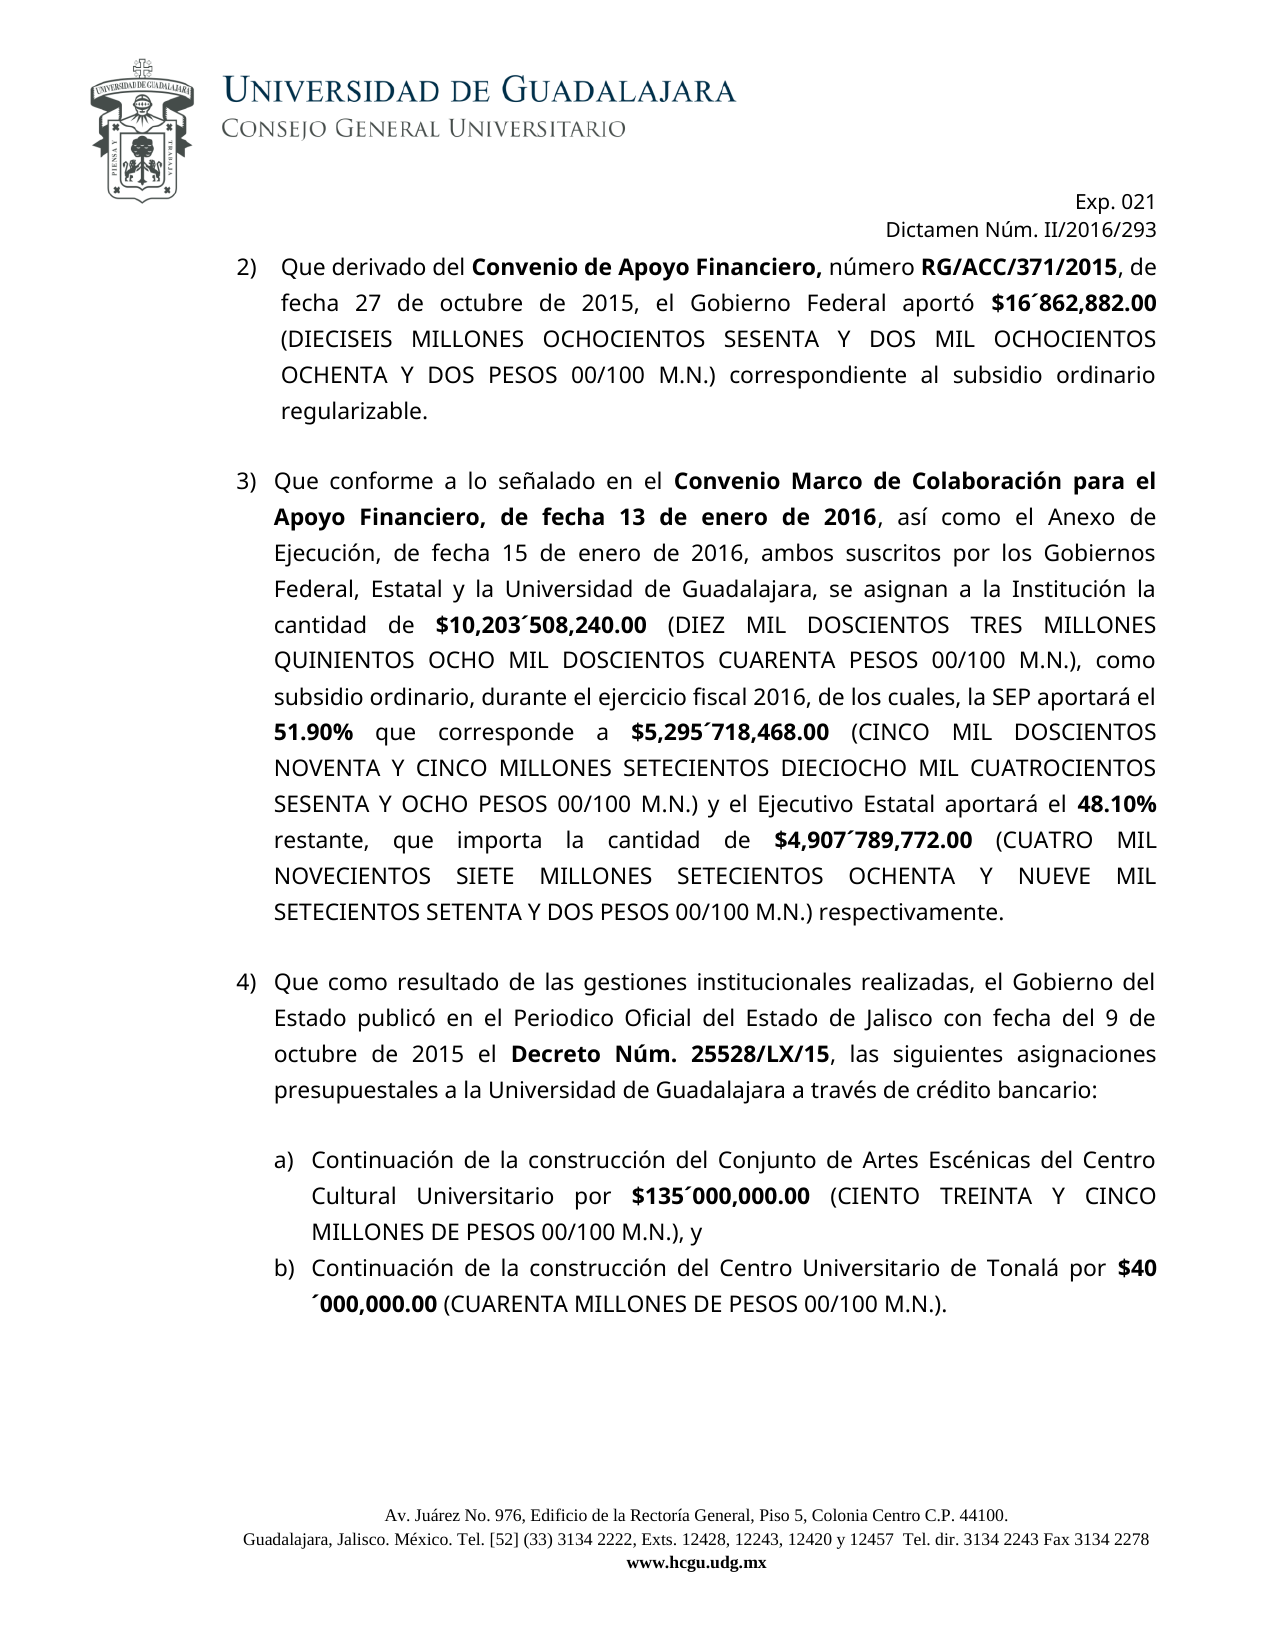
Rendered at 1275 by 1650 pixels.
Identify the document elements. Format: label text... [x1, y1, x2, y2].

list Continuación de la construcción del Centro Universitario de Tonalá por $40´000,000.00 (CUARENTA MILLONES DE PESOS 00/100 M.N.). [274, 1252, 1157, 1319]
list Continuación de la construcción del Conjunto de Artes Escénicas del Centro Cultural Universitario por $135´000,000.00 (CIENTO TREINTA Y CINCO MILLONES DE PESOS 00/100 M.N.), y [274, 1144, 1157, 1247]
list Que conforme a lo señalado en el Convenio Marco de Colaboración para el Apoyo Financiero, de fecha 13 de enero de 2016, así como el Anexo de Ejecución, de fecha 15 de enero de 2016, ambos suscritos por los Gobiernos Federal, Estatal y la Universidad de Guadalajara, se asignan a la Institución la cantidad de $10,203´508,240.00 (DIEZ MIL DOSCIENTOS TRES MILLONES QUINIENTOS OCHO MIL DOSCIENTOS CUARENTA PESOS 00/100 M.N.), como subsidio ordinario, durante el ejercicio fiscal 2016, de los cuales, la SEP aportará el 51.90% que corresponde a $5,295´718,468.00 (CINCO MIL DOSCIENTOS NOVENTA Y CINCO MILLONES SETECIENTOS DIECIOCHO MIL CUATROCIENTOS SESENTA Y OCHO PESOS 00/100 M.N.) y el Ejecutivo Estatal aportará el 48.10% restante, que importa la cantidad de $4,907´789,772.00 (CUATRO MIL NOVECIENTOS SIETE MILLONES SETECIENTOS OCHENTA Y NUEVE MIL SETECIENTOS SETENTA Y DOS PESOS 00/100 M.N.) respectivamente. [236, 465, 1157, 927]
list Que derivado del Convenio de Apoyo Financiero, número RG/ACC/371/2015, de fecha 27 de octubre de 2015, el Gobierno Federal aportó $16´862,882.00 (DIECISEIS MILLONES OCHOCIENTOS SESENTA Y DOS MIL OCHOCIENTOS OCHENTA Y DOS PESOS 00/100 M.N.) correspondiente al subsidio ordinario regularizable. [236, 251, 1157, 426]
list Que como resultado de las gestiones institucionales realizadas, el Gobierno del Estado publicó en el Periodico Oficial del Estado de Jalisco con fecha del 9 de octubre de 2015 el Decreto Núm. 25528/LX/15, las siguientes asignaciones presupuestales a la Universidad de Guadalajara a través de crédito bancario: [236, 966, 1157, 1105]
picture [2, 0, 1275, 264]
